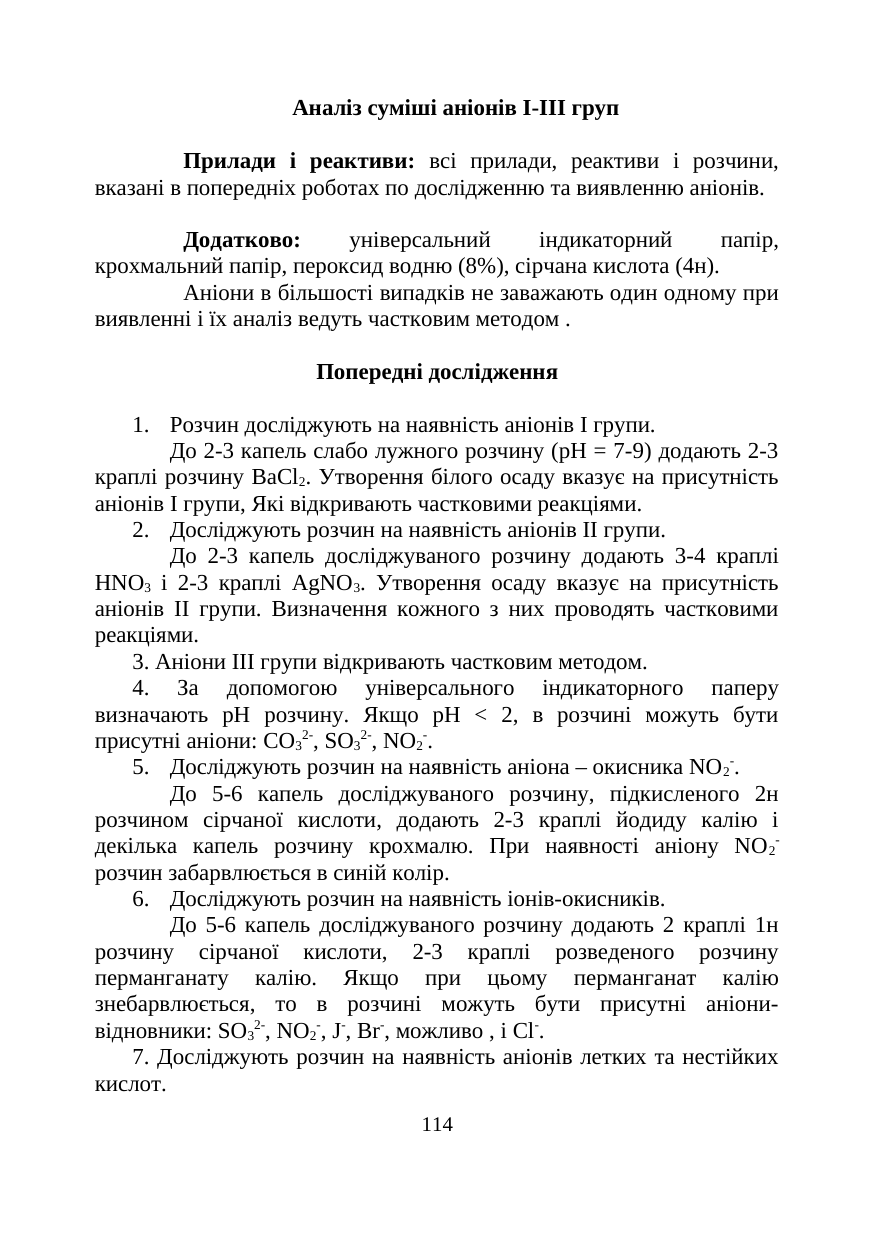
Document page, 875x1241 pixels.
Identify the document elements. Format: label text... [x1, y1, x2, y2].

text До 2-3 капель слабо лужного розчину (рН = 7-9) додають 2-3 краплі розчину BaCl2. Утворення білого осаду вказує на присутність аніонів І групи, Які відкривають частковими реакціями. [94, 437, 779, 516]
list Досліджують розчин на наявність іонів-окисників. [132, 885, 779, 911]
text Додатково: універсальний індикаторний папір, крохмальний папір, пероксид водню (8%), сірчана кислота (4н). [94, 226, 779, 279]
text До 2-3 капель досліджуваного розчину додають 3-4 краплі HNO3 і 2-3 краплі AgNO3. Утворення осаду вказує на присутність аніонів ІІ групи. Визначення кожного з них проводять частковими реакціями. [94, 542, 779, 648]
text Аналіз суміші аніонів І-ІІІ груп [94, 94, 779, 121]
text Попередні дослідження [94, 358, 779, 384]
list Розчин досліджують на наявність аніонів І групи. [132, 411, 779, 437]
text 3. Аніони ІІІ групи відкривають частковим методом. [94, 648, 779, 674]
text До 5-6 капель досліджуваного розчину додають 2 краплі 1н розчину сірчаної кислоти, 2-3 краплі розведеного розчину перманганату калію. Якщо при цьому перманганат калію знебарвлюється, то в розчині можуть бути присутні аніони-відновники: SO32-, NO2-, J-, Br-, можливо , і Cl-. [94, 911, 779, 1043]
text 7. Досліджують розчин на наявність аніонів летких та нестійких кислот. [94, 1043, 779, 1096]
text 4. За допомогою універсального індикаторного паперу визначають рН розчину. Якщо рН < 2, в розчині можуть бути присутні аніони: CO32-, SO32-, NO2-. [94, 674, 779, 753]
list Досліджують розчин на наявність аніонів ІІ групи. [132, 516, 779, 542]
list Досліджують розчин на наявність аніона – окисника NO2-. [132, 753, 779, 780]
text Аніони в більшості випадків не заважають один одному при виявленні і їх аналіз ведуть частковим методом . [94, 279, 779, 332]
text Прилади і реактиви: всі прилади, реактиви і розчини, вказані в попередніх роботах по дослідженню та виявленню аніонів. [94, 147, 779, 200]
text До 5-6 капель досліджуваного розчину, підкисленого 2н розчином сірчаної кислоти, додають 2-3 краплі йодиду калію і декілька капель розчину крохмалю. При наявності аніону NO2- розчин забарвлюється в синій колір. [94, 780, 779, 885]
